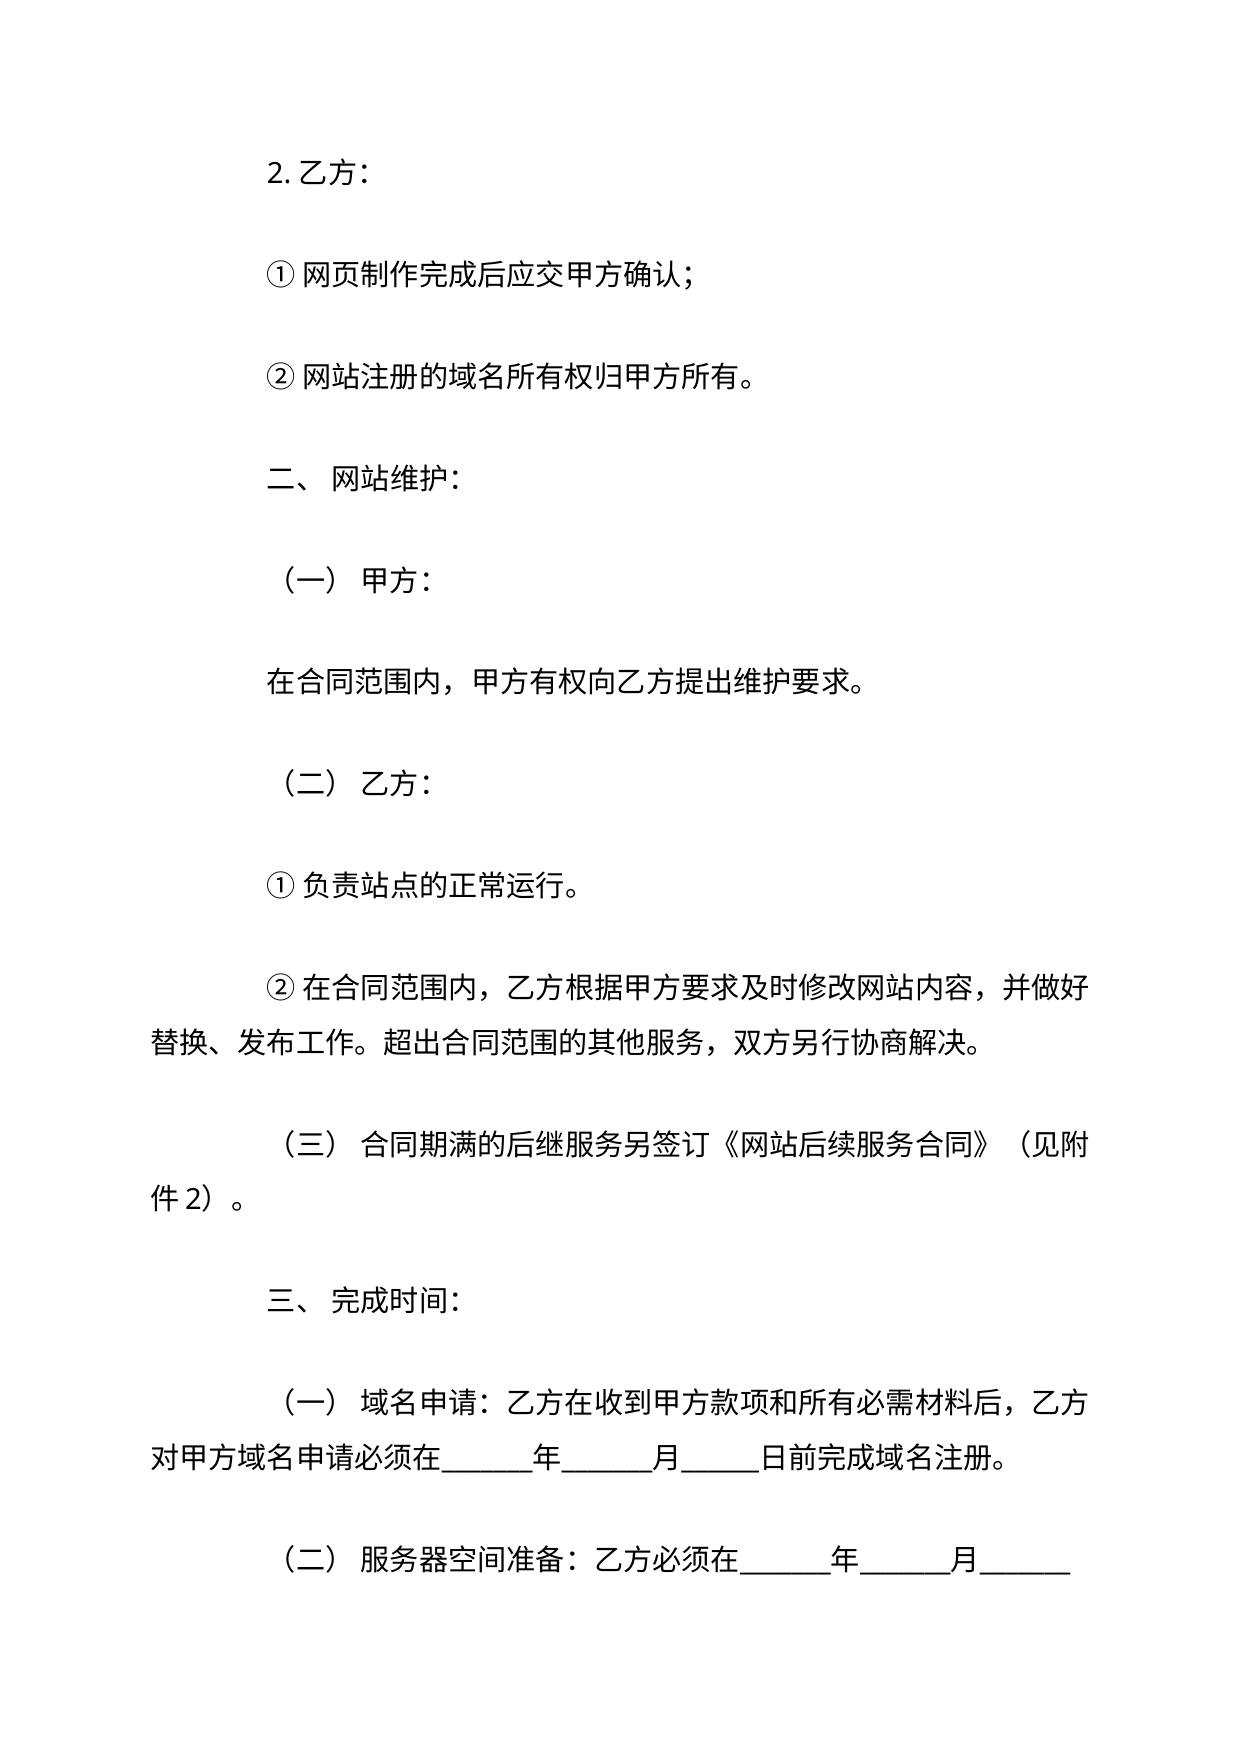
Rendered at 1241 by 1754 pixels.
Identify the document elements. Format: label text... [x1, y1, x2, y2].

text 在合同范围内，甲方有权向乙方提出维护要求。 [150, 659, 1090, 701]
text （二） 乙方： [150, 761, 1090, 803]
text （一） 域名申请：乙方在收到甲方款项和所有必需材料后，乙方对甲方域名申请必须在_______年_______月______日前完成域名注册。 [150, 1380, 1090, 1477]
text ① 负责站点的正常运行。 [150, 863, 1090, 905]
text ② 网站注册的域名所有权归甲方所有。 [150, 354, 1090, 396]
text ② 在合同范围内，乙方根据甲方要求及时修改网站内容，并做好替换、发布工作。超出合同范围的其他服务，双方另行协商解决。 [150, 964, 1090, 1062]
text 二、 网站维护： [150, 456, 1090, 498]
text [150, 1537, 1090, 1579]
text ① 网页制作完成后应交甲方确认； [150, 252, 1090, 294]
text 2. 乙方： [150, 150, 1090, 192]
text 三、 完成时间： [150, 1278, 1090, 1320]
text （一） 甲方： [150, 557, 1090, 599]
text （三） 合同期满的后继服务另签订《网站后续服务合同》（见附件2）。 [150, 1121, 1090, 1218]
